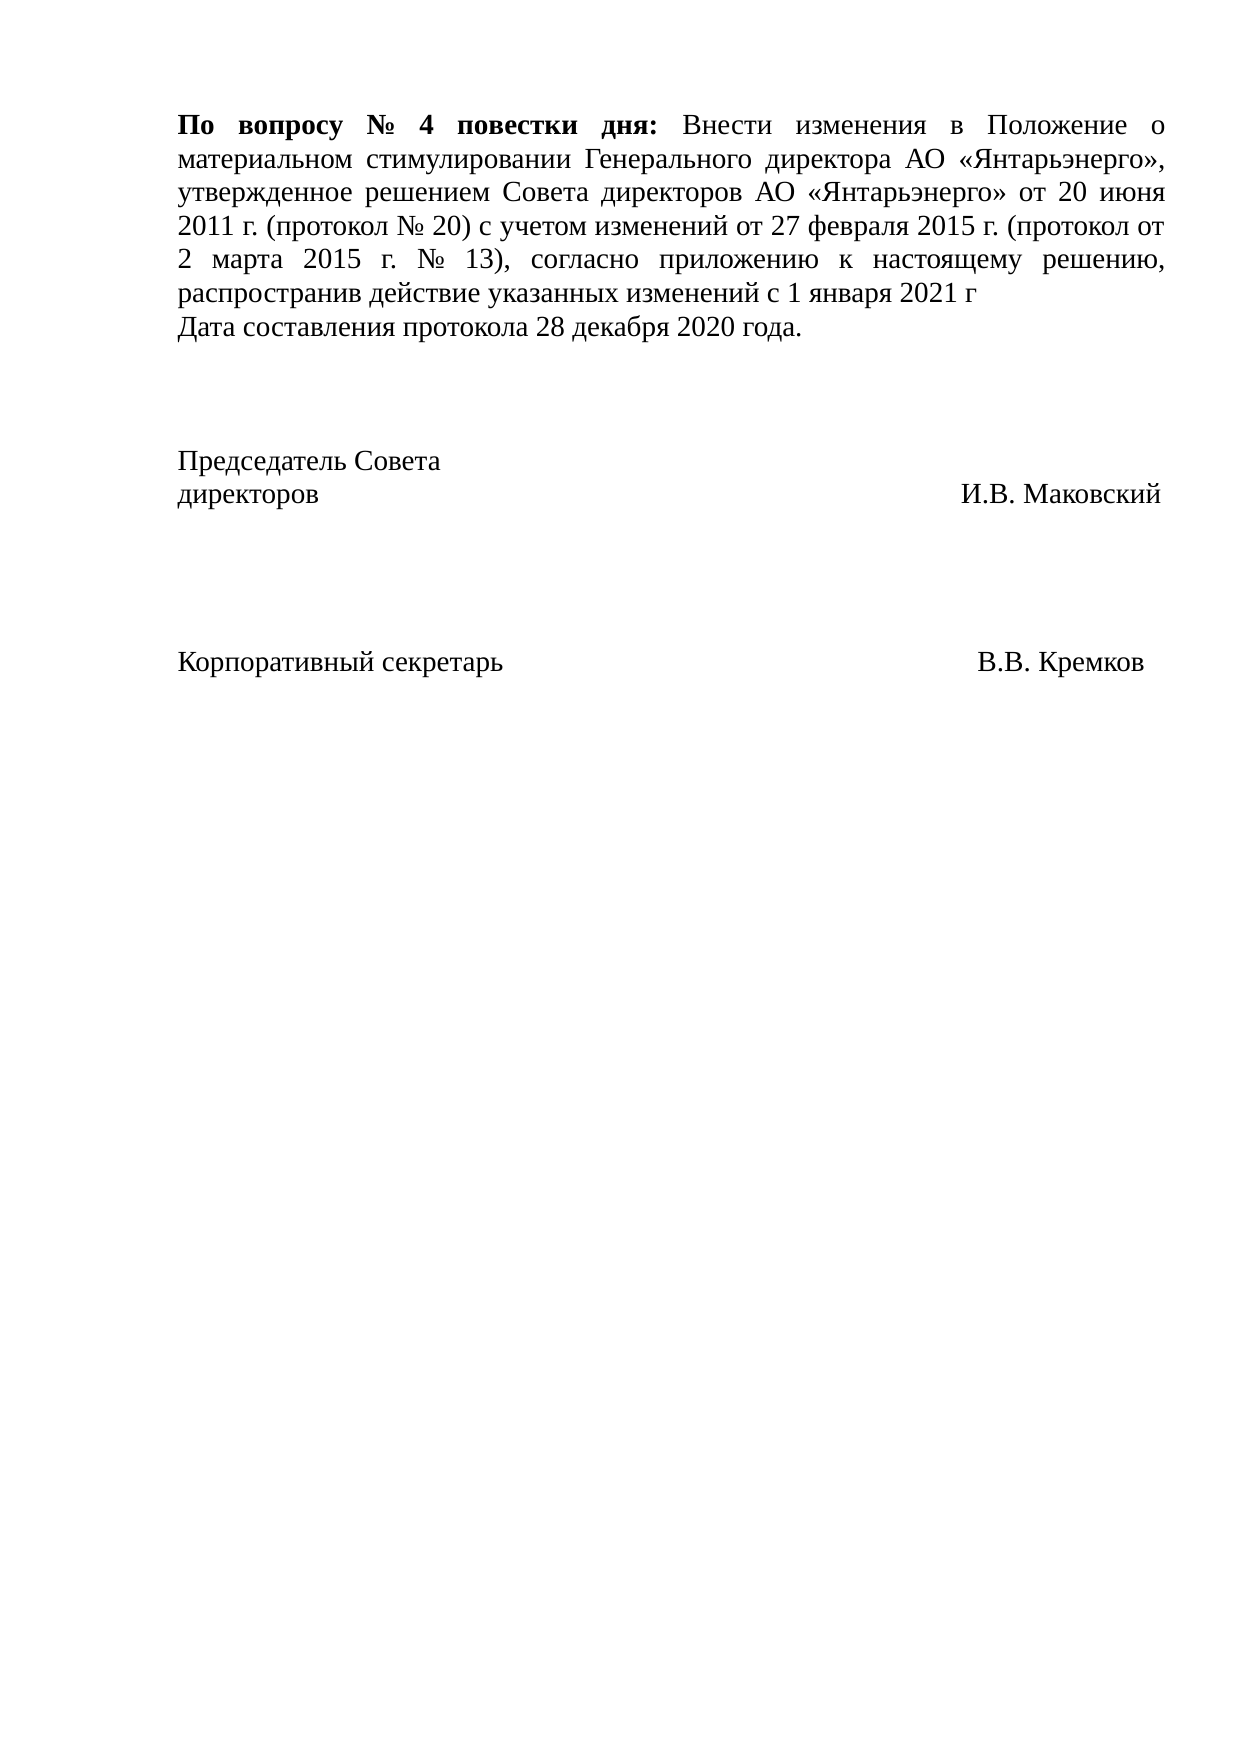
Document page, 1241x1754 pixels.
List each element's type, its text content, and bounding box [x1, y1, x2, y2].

text Председатель Совета [177, 443, 1166, 476]
text По вопросу № 4 повестки дня: Внести изменения в Положение о материальном стимулировании Генерального директора АО «Янтарьэнерго», утвержденное решением Совета директоров АО «Янтарьэнерго» от 20 июня 2011 г. (протокол № 20) с учетом изменений от 27 февраля 2015 г. (протокол от 2 марта 2015 г. № 13), согласно приложению к настоящему решению, распространив действие указанных изменений с 1 января 2021 г [177, 107, 1166, 309]
text директоров И.В. Маковский [177, 476, 1166, 510]
text Дата составления протокола 28 декабря 2020 года. [177, 309, 1166, 342]
text Корпоративный секретарь В.В. Кремков [177, 644, 1166, 678]
